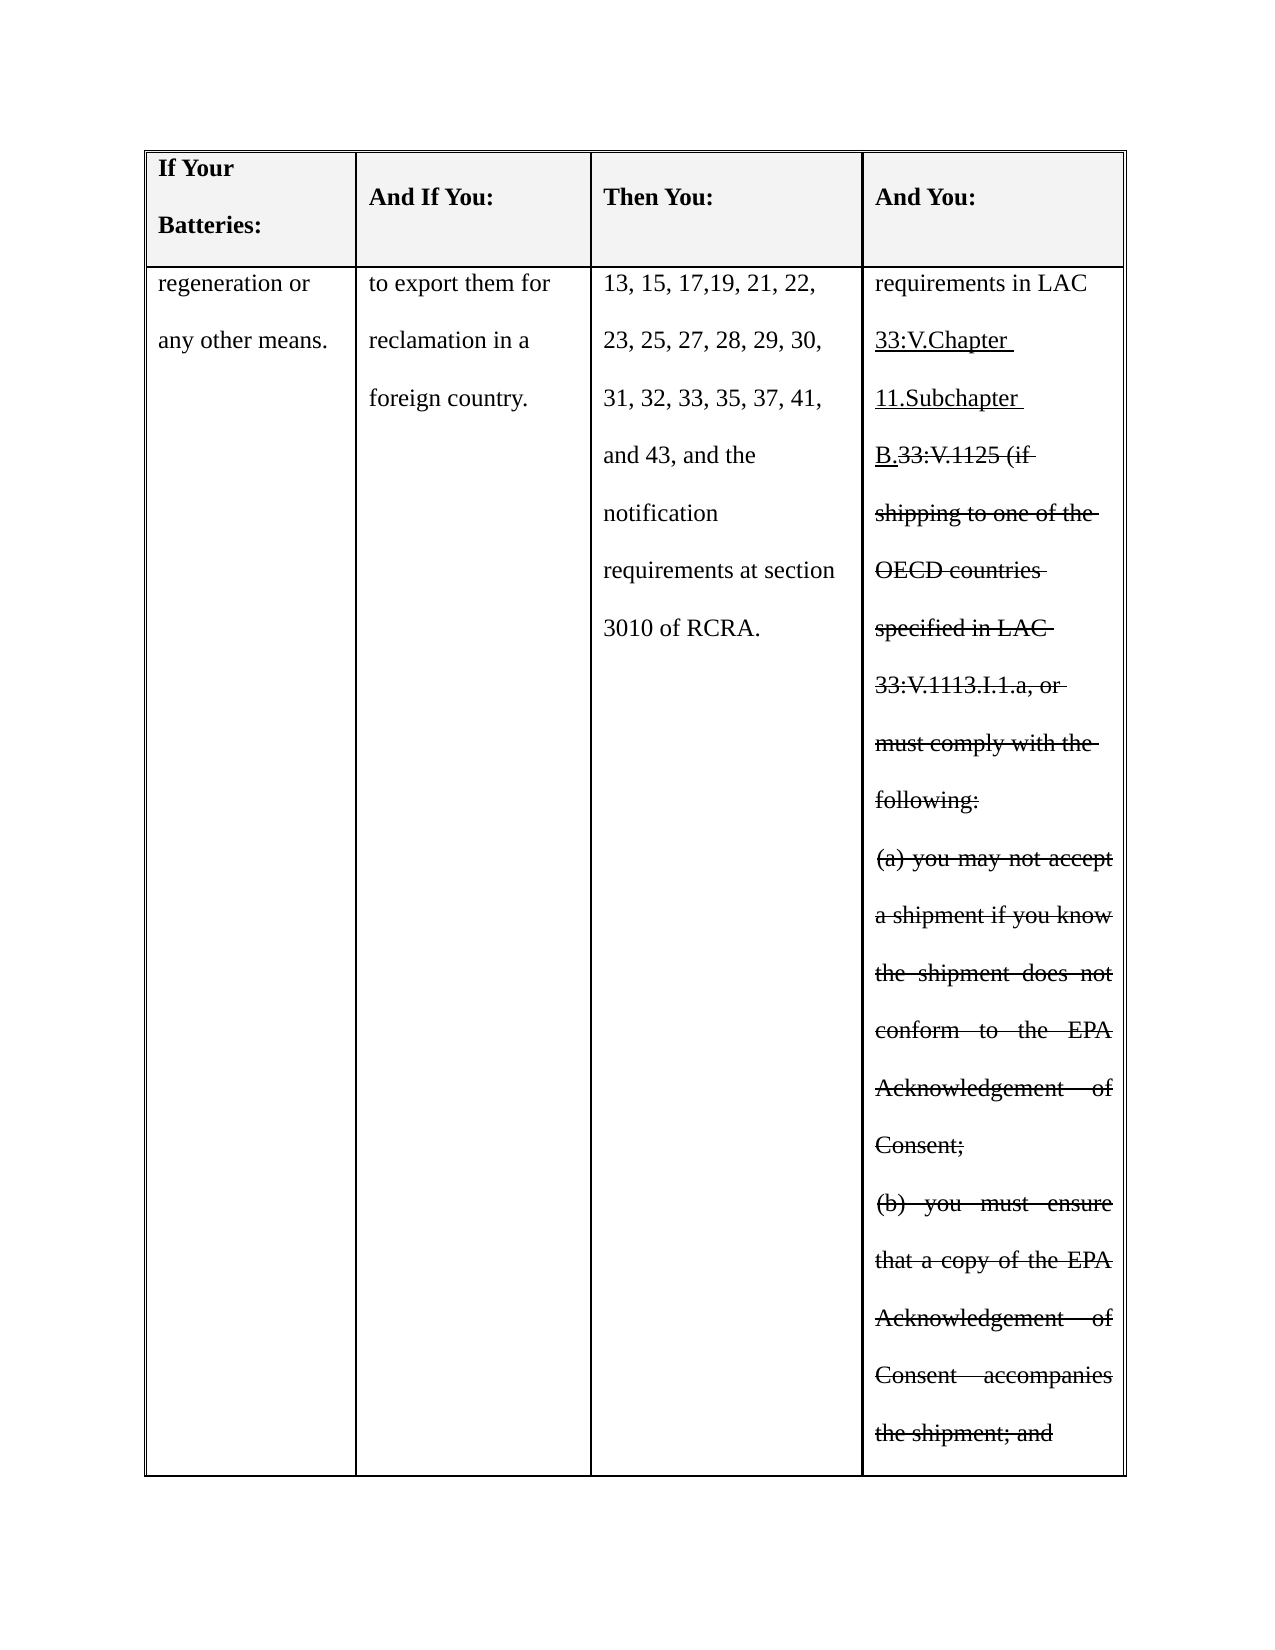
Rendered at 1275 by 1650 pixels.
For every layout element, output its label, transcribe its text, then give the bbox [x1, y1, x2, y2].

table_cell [147, 268, 355, 1475]
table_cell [592, 268, 861, 1475]
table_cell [864, 268, 1123, 1475]
table_header Then You: [592, 153, 861, 266]
table_header If Your Batteries: [147, 153, 355, 266]
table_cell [357, 268, 590, 1475]
table_header And You: [864, 153, 1123, 266]
table_header And If You: [357, 153, 590, 266]
